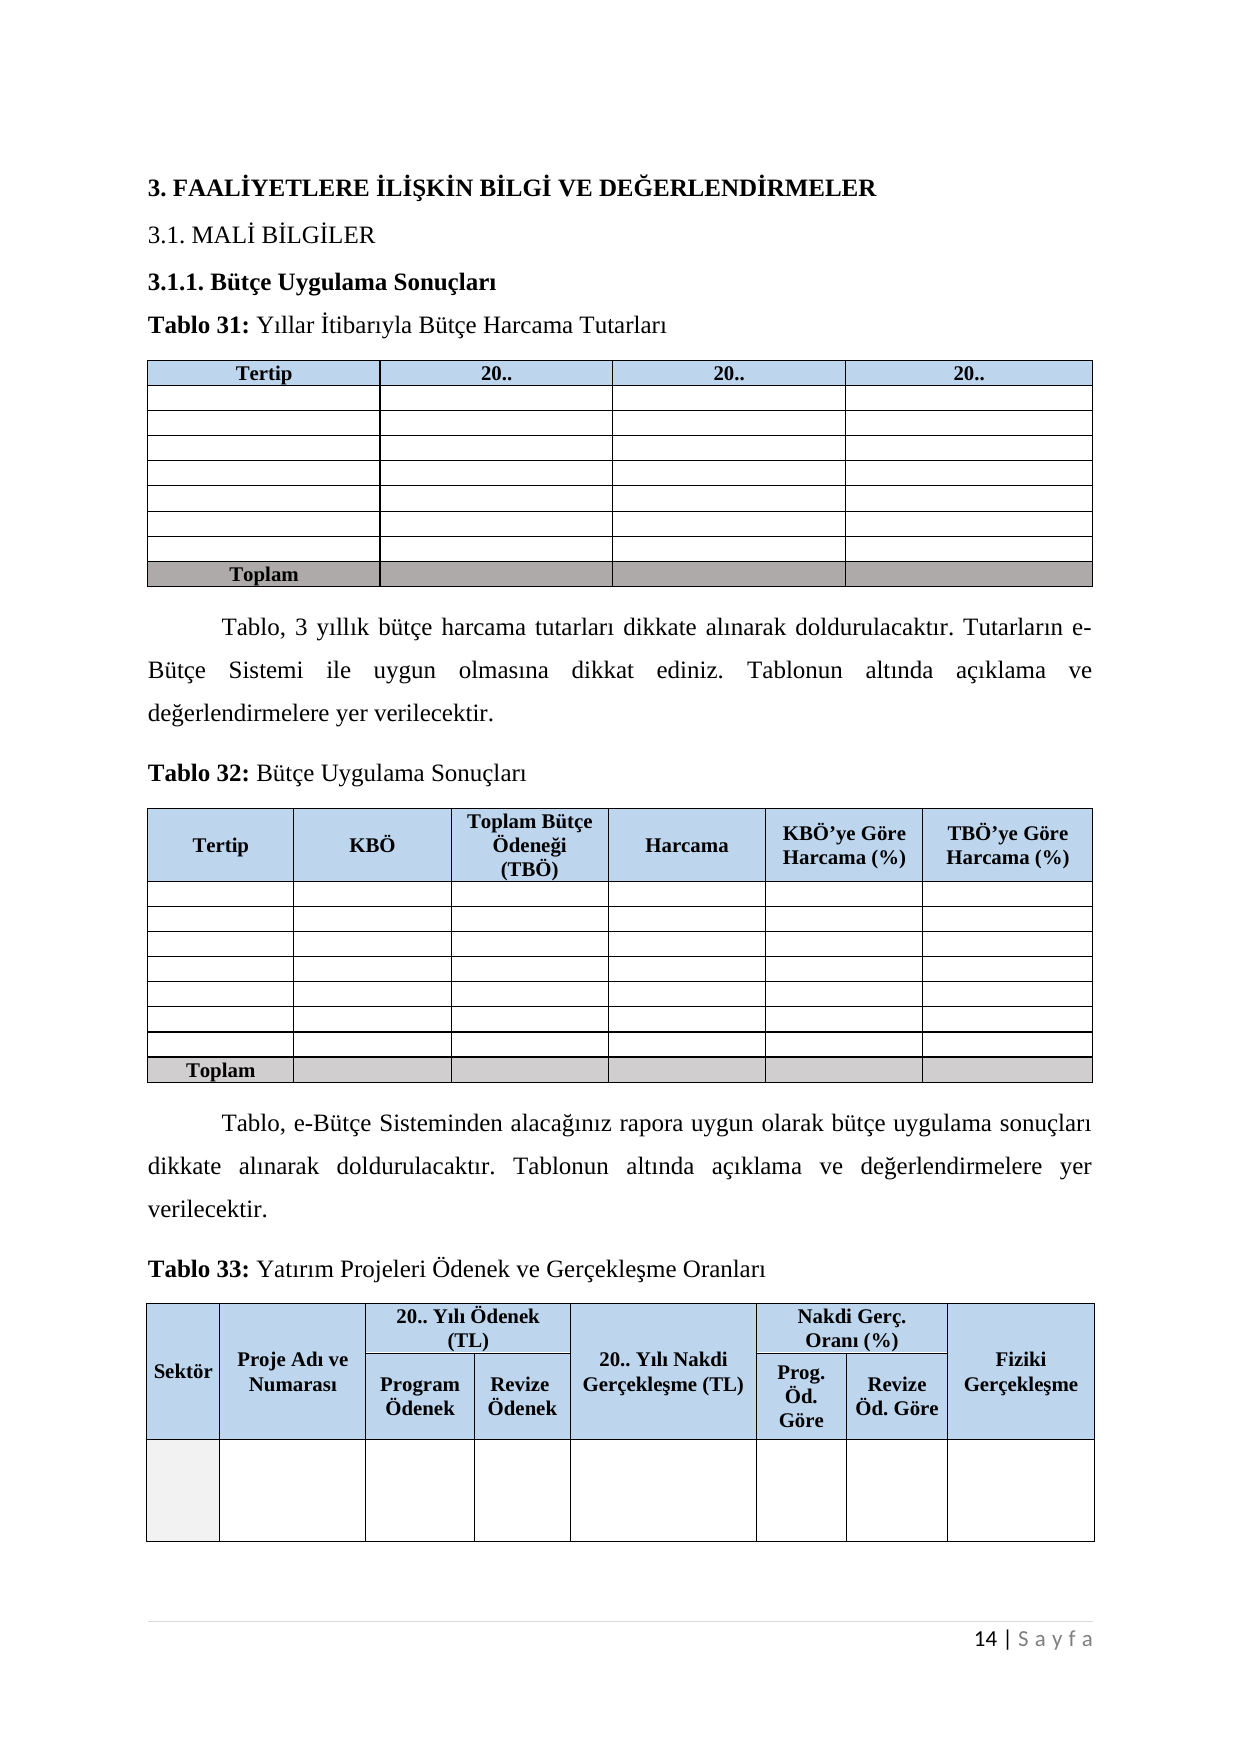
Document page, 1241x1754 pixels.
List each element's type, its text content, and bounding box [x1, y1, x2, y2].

table_cell [294, 882, 451, 906]
table_cell [948, 1440, 1094, 1541]
table_cell [148, 907, 293, 931]
table_cell [846, 386, 1092, 410]
table_header TBÖ’ye Göre Harcama (%) [923, 809, 1092, 881]
table_cell [609, 1058, 765, 1082]
table_cell [452, 1007, 608, 1031]
table_cell [452, 907, 608, 931]
table_cell Toplam [148, 562, 379, 586]
table_cell [923, 1058, 1092, 1082]
table_header 20.. Yılı Nakdi Gerçekleşme (TL) [571, 1304, 756, 1439]
table_cell [766, 907, 922, 931]
table_cell [147, 1440, 219, 1541]
table_cell [923, 932, 1092, 956]
subtitle 3. FAALİYETLERE İLİŞKİN BİLGİ VE DEĞERLENDİRMELER [148, 173, 1093, 201]
table_cell [609, 932, 765, 956]
table_cell [294, 982, 451, 1006]
table_cell [846, 537, 1092, 561]
table_cell [846, 436, 1092, 460]
table_cell [766, 957, 922, 981]
subtitle 3.1. MALİ BİLGİLER [148, 220, 1093, 249]
table_cell [613, 386, 845, 410]
table_cell [609, 1007, 765, 1031]
table_header 20.. [613, 361, 845, 385]
table_cell [846, 512, 1092, 536]
text Tablo, 3 yıllık bütçe harcama tutarları dikkate alınarak doldurulacaktır. Tutarların e-Bütçe Sistemi ile uygun olmasına dikkat ediniz. Tablonun altında açıklama ve değerlendirmelere yer verilecektir. [148, 612, 1093, 727]
table_cell [609, 957, 765, 981]
table_cell [609, 982, 765, 1006]
table_cell [846, 411, 1092, 435]
table_header 20.. [846, 361, 1092, 385]
table_cell [452, 1033, 608, 1056]
table_cell [148, 882, 293, 906]
table_cell [613, 562, 845, 586]
table_cell [148, 512, 379, 536]
table_cell [609, 1033, 765, 1056]
table_cell Toplam [148, 1058, 293, 1082]
table_cell [613, 411, 845, 435]
table_header KBÖ [294, 809, 451, 881]
table_cell [381, 411, 612, 435]
table_cell [294, 1033, 451, 1056]
table_cell [148, 982, 293, 1006]
table_cell [381, 486, 612, 511]
table_cell [609, 882, 765, 906]
table_cell [220, 1440, 365, 1541]
table_header 20.. Yılı Ödenek (TL) [366, 1304, 570, 1352]
table_cell [766, 882, 922, 906]
table_cell [381, 461, 612, 485]
table_cell [923, 882, 1092, 906]
table_cell [294, 1007, 451, 1031]
table_cell [452, 957, 608, 981]
table_cell Revize Öd. Göre [847, 1354, 947, 1439]
table_cell [294, 957, 451, 981]
table_header Tertip [148, 809, 293, 881]
table_cell [613, 537, 845, 561]
table_cell [613, 461, 845, 485]
table_cell [766, 1058, 922, 1082]
table_cell [452, 982, 608, 1006]
table_cell [571, 1440, 756, 1541]
table_header KBÖ’ye Göre Harcama (%) [766, 809, 922, 881]
table_cell [148, 932, 293, 956]
table_cell [148, 461, 379, 485]
table_cell [846, 461, 1092, 485]
table_cell [452, 882, 608, 906]
table_cell Program Ödenek [366, 1354, 474, 1439]
table_cell [923, 982, 1092, 1006]
table_cell [366, 1440, 474, 1541]
table_cell [846, 486, 1092, 511]
table_cell [148, 386, 379, 410]
table_cell [148, 537, 379, 561]
table_cell [609, 907, 765, 931]
table_cell [766, 1033, 922, 1056]
table_cell [148, 436, 379, 460]
table_cell [452, 1058, 608, 1082]
table_cell [613, 486, 845, 511]
table_cell [847, 1440, 947, 1541]
subtitle 3.1.1. Bütçe Uygulama Sonuçları [148, 267, 1093, 296]
table_header Proje Adı ve Numarası [220, 1304, 365, 1439]
table_cell [452, 932, 608, 956]
table_cell [475, 1440, 570, 1541]
table_cell [923, 907, 1092, 931]
table_header Tertip [148, 361, 379, 385]
table_header Harcama [609, 809, 765, 881]
table_header Nakdi Gerç. Oranı (%) [757, 1304, 947, 1352]
text Tablo, e-Bütçe Sisteminden alacağınız rapora uygun olarak bütçe uygulama sonuçları dikkate alınarak doldurulacaktır. Tablonun altında açıklama ve değerlendirmelere yer verilecektir. [148, 1108, 1093, 1223]
table_cell [294, 1058, 451, 1082]
text Tablo 32: Bütçe Uygulama Sonuçları [148, 758, 1093, 787]
table_cell [148, 411, 379, 435]
table_cell Revize Ödenek [475, 1354, 570, 1439]
table_header Toplam Bütçe Ödeneği (TBÖ) [452, 809, 608, 881]
table_header Sektör [147, 1304, 219, 1439]
text Tablo 31: Yıllar İtibarıyla Bütçe Harcama Tutarları [148, 310, 1093, 339]
table_cell [294, 907, 451, 931]
table_header Fiziki Gerçekleşme [948, 1304, 1094, 1439]
table_cell [294, 932, 451, 956]
table_cell [381, 537, 612, 561]
text Tablo 33: Yatırım Projeleri Ödenek ve Gerçekleşme Oranları [148, 1254, 1093, 1282]
table_cell [923, 1007, 1092, 1031]
table_cell [757, 1440, 846, 1541]
table_cell [613, 512, 845, 536]
table_cell [148, 1033, 293, 1056]
table_cell [381, 436, 612, 460]
table_cell [766, 1007, 922, 1031]
table_cell [381, 512, 612, 536]
table_cell [923, 1033, 1092, 1056]
table_cell [923, 957, 1092, 981]
table_cell [381, 386, 612, 410]
table_cell [381, 562, 612, 586]
table_cell [148, 1007, 293, 1031]
table_cell [613, 436, 845, 460]
table_header 20.. [381, 361, 612, 385]
table_cell [766, 932, 922, 956]
table_cell [148, 486, 379, 511]
table_cell [148, 957, 293, 981]
table_cell [846, 562, 1092, 586]
table_cell Prog. Öd. Göre [757, 1354, 846, 1439]
table_cell [766, 982, 922, 1006]
